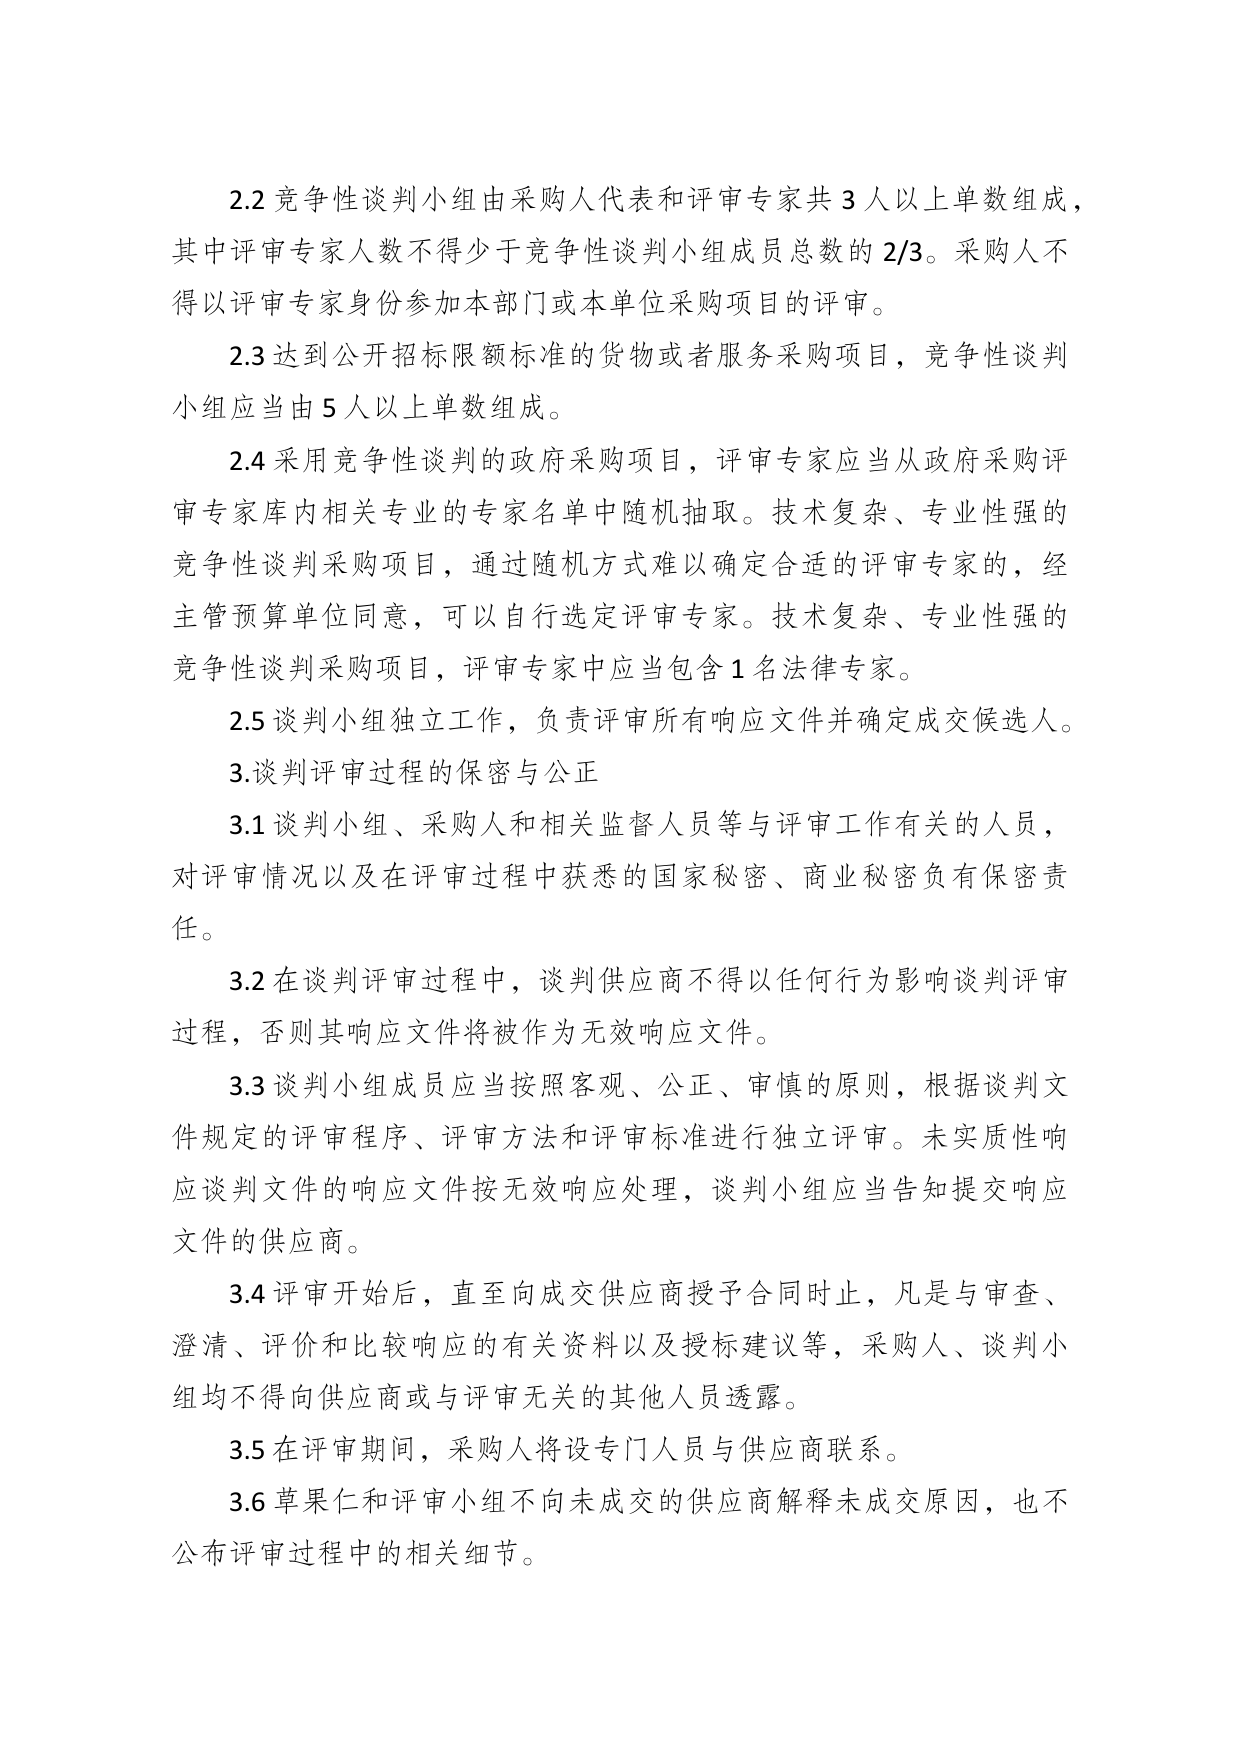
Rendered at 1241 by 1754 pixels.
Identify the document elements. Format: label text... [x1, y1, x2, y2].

text 2.2竞争性谈判小组由采购人代表和评审专家共3人以上单数组成，其中评审专家人数不得少于竞争性谈判小组成员总数的2/3。采购人不得以评审专家身份参加本部门或本单位采购项目的评审。 [170, 168, 1070, 324]
text 3.5在评审期间，采购人将设专门人员与供应商联系。 [170, 1418, 1070, 1470]
text 2.4采用竞争性谈判的政府采购项目，评审专家应当从政府采购评审专家库内相关专业的专家名单中随机抽取。技术复杂、专业性强的竞争性谈判采购项目，通过随机方式难以确定合适的评审专家的，经主管预算单位同意，可以自行选定评审专家。技术复杂、专业性强的竞争性谈判采购项目，评审专家中应当包含1名法律专家。 [170, 428, 1070, 689]
text 2.3达到公开招标限额标准的货物或者服务采购项目，竞争性谈判小组应当由5人以上单数组成。 [170, 324, 1070, 428]
text 3.谈判评审过程的保密与公正 [170, 741, 1070, 793]
text 2.5谈判小组独立工作，负责评审所有响应文件并确定成交候选人。 [170, 689, 1070, 741]
text 3.1谈判小组、采购人和相关监督人员等与评审工作有关的人员，对评审情况以及在评审过程中获悉的国家秘密、商业秘密负有保密责任。 [170, 793, 1070, 949]
text 3.2在谈判评审过程中，谈判供应商不得以任何行为影响谈判评审过程，否则其响应文件将被作为无效响应文件。 [170, 949, 1070, 1053]
text 3.3谈判小组成员应当按照客观、公正、审慎的原则，根据谈判文件规定的评审程序、评审方法和评审标准进行独立评审。未实质性响应谈判文件的响应文件按无效响应处理，谈判小组应当告知提交响应文件的供应商。 [170, 1053, 1070, 1262]
text 3.4评审开始后，直至向成交供应商授予合同时止，凡是与审查、澄清、评价和比较响应的有关资料以及授标建议等，采购人、谈判小组均不得向供应商或与评审无关的其他人员透露。 [170, 1262, 1070, 1418]
text 3.6草果仁和评审小组不向未成交的供应商解释未成交原因，也不公布评审过程中的相关细节。 [170, 1470, 1070, 1574]
